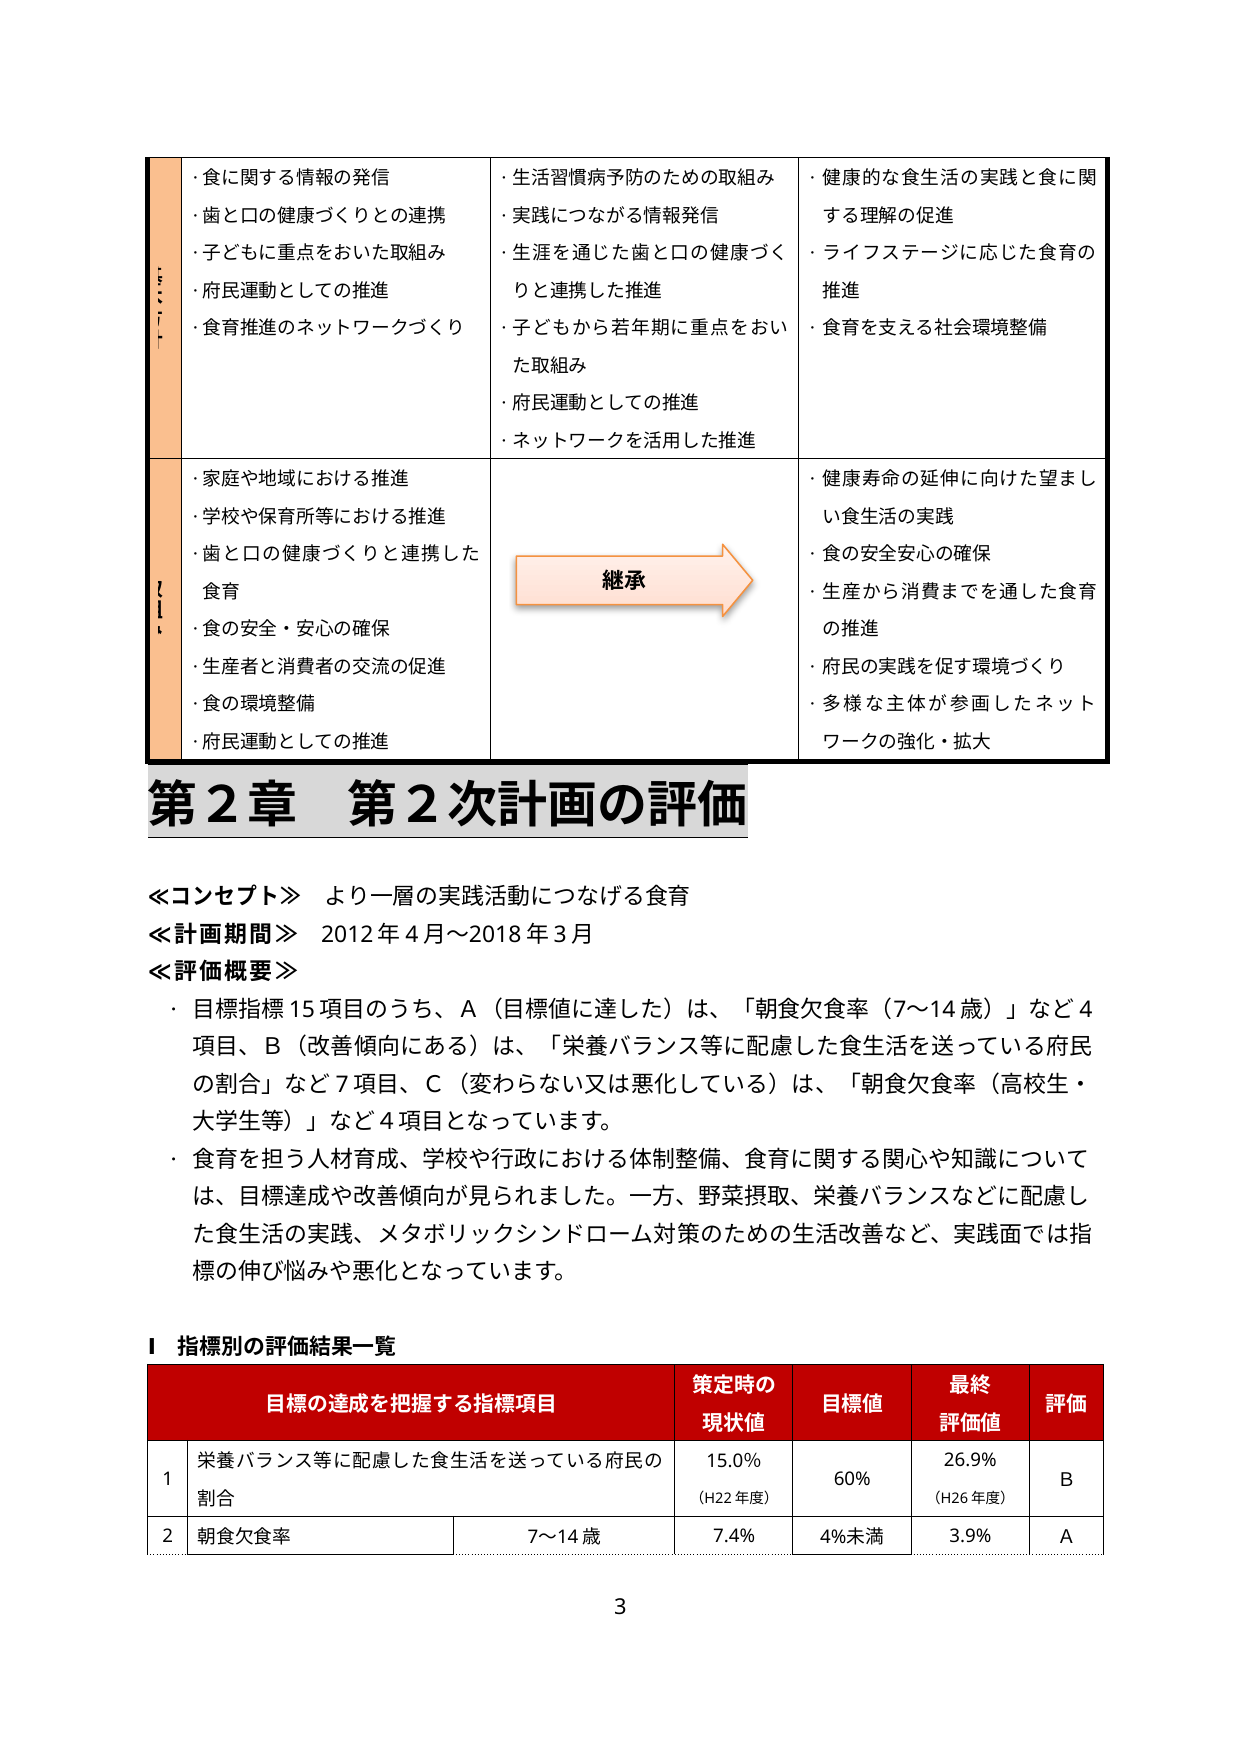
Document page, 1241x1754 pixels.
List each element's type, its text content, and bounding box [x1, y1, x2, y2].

table_cell 生活習慣病予防のための取組み 実践につながる情報発信 生涯を通じた歯と口の健康づくりと連携した推進 子どもから若年期に重点をおいた取組み 府民運動としての推進 ネットワークを活用した推進 [491, 158, 798, 458]
table_cell 健康寿命の延伸に向けた望ましい食生活の実践 食の安全安心の確保 生産から消費までを通した食育の推進 府民の実践を促す環境づくり 多様な主体が参画したネットワークの強化・拡大 [799, 459, 1105, 759]
table_header 策定時の 現状値 [675, 1365, 792, 1440]
table_cell 4%未満 ※最終目標 0％ [793, 1517, 911, 1554]
table_header 目標の達成を把握する指標項目 [148, 1365, 674, 1440]
table_cell 基本方針 [150, 158, 181, 458]
list 食育を担う人材育成、学校や行政における体制整備、食育に関する関心や知識については、目標達成や改善傾向が見られました。一方、野菜摂取、栄養バランスなどに配慮した食生活の実践、メタボリックシンドローム対策のための生活改善など、実践面では指標の伸び悩みや悪化となっています。 [169, 1139, 1092, 1289]
list 目標指標15項目のうち、Ａ（目標値に達した）は、「朝食欠食率（7～14歳）」など4項目、Ｂ（改善傾向にある）は、「栄養バランス等に配慮した食生活を送っている府民の割合」など7項目、Ｃ（変わらない又は悪化している）は、「朝食欠食率（高校生・大学生等）」など４項目となっています。 [169, 989, 1092, 1139]
table_cell 26.9% （H26年度） [912, 1441, 1029, 1516]
text ≪評価概要≫ [148, 951, 1092, 989]
table_cell Ａ [1030, 1517, 1103, 1554]
table_cell 60% [793, 1441, 911, 1516]
text Ⅰ 指標別の評価結果一覧 [148, 1326, 1092, 1364]
table_cell 家庭や地域における推進 学校や保育所等における推進 歯と口の健康づくりと連携した食育 食の安全・安心の確保 生産者と消費者の交流の促進 食の環境整備 府民運動としての推進 [182, 459, 490, 759]
table_header 評価 [1030, 1365, 1103, 1440]
table_cell 健康的な食生活の実践と食に関する理解の促進 ライフステージに応じた食育の推進 食育を支える社会環境整備 [799, 158, 1105, 458]
table_cell 15.0％ （H22年度） [675, 1441, 792, 1516]
table_cell 朝食欠食率 [188, 1517, 453, 1554]
table_cell 取組み [150, 459, 181, 759]
text ≪コンセプト≫ より一層の実践活動につなげる食育 [148, 876, 1092, 914]
table_header 目標値 [793, 1365, 911, 1440]
table_cell 7～14歳 [454, 1517, 674, 1554]
table_cell 1 [148, 1441, 187, 1516]
table_cell 栄養バランス等に配慮した食生活を送っている府民の割合 [188, 1441, 674, 1516]
text ≪計画期間≫ 2012年4月～2018年3月 [148, 914, 1092, 951]
table_cell 7.4% (Ｈ19-21年平均) [675, 1517, 792, 1554]
subtitle 第２章 第２次計画の評価 [148, 764, 1092, 839]
table_cell Ｂ [1030, 1441, 1103, 1516]
table_cell [491, 459, 798, 759]
table_header 最終 評価値 [912, 1365, 1029, 1440]
table_cell 2 [148, 1517, 187, 1554]
table_cell 食に関する情報の発信 歯と口の健康づくりとの連携 子どもに重点をおいた取組み 府民運動としての推進 食育推進のネットワークづくり [182, 158, 490, 458]
table_cell 3.9% （H25-27年平均） [912, 1517, 1029, 1554]
